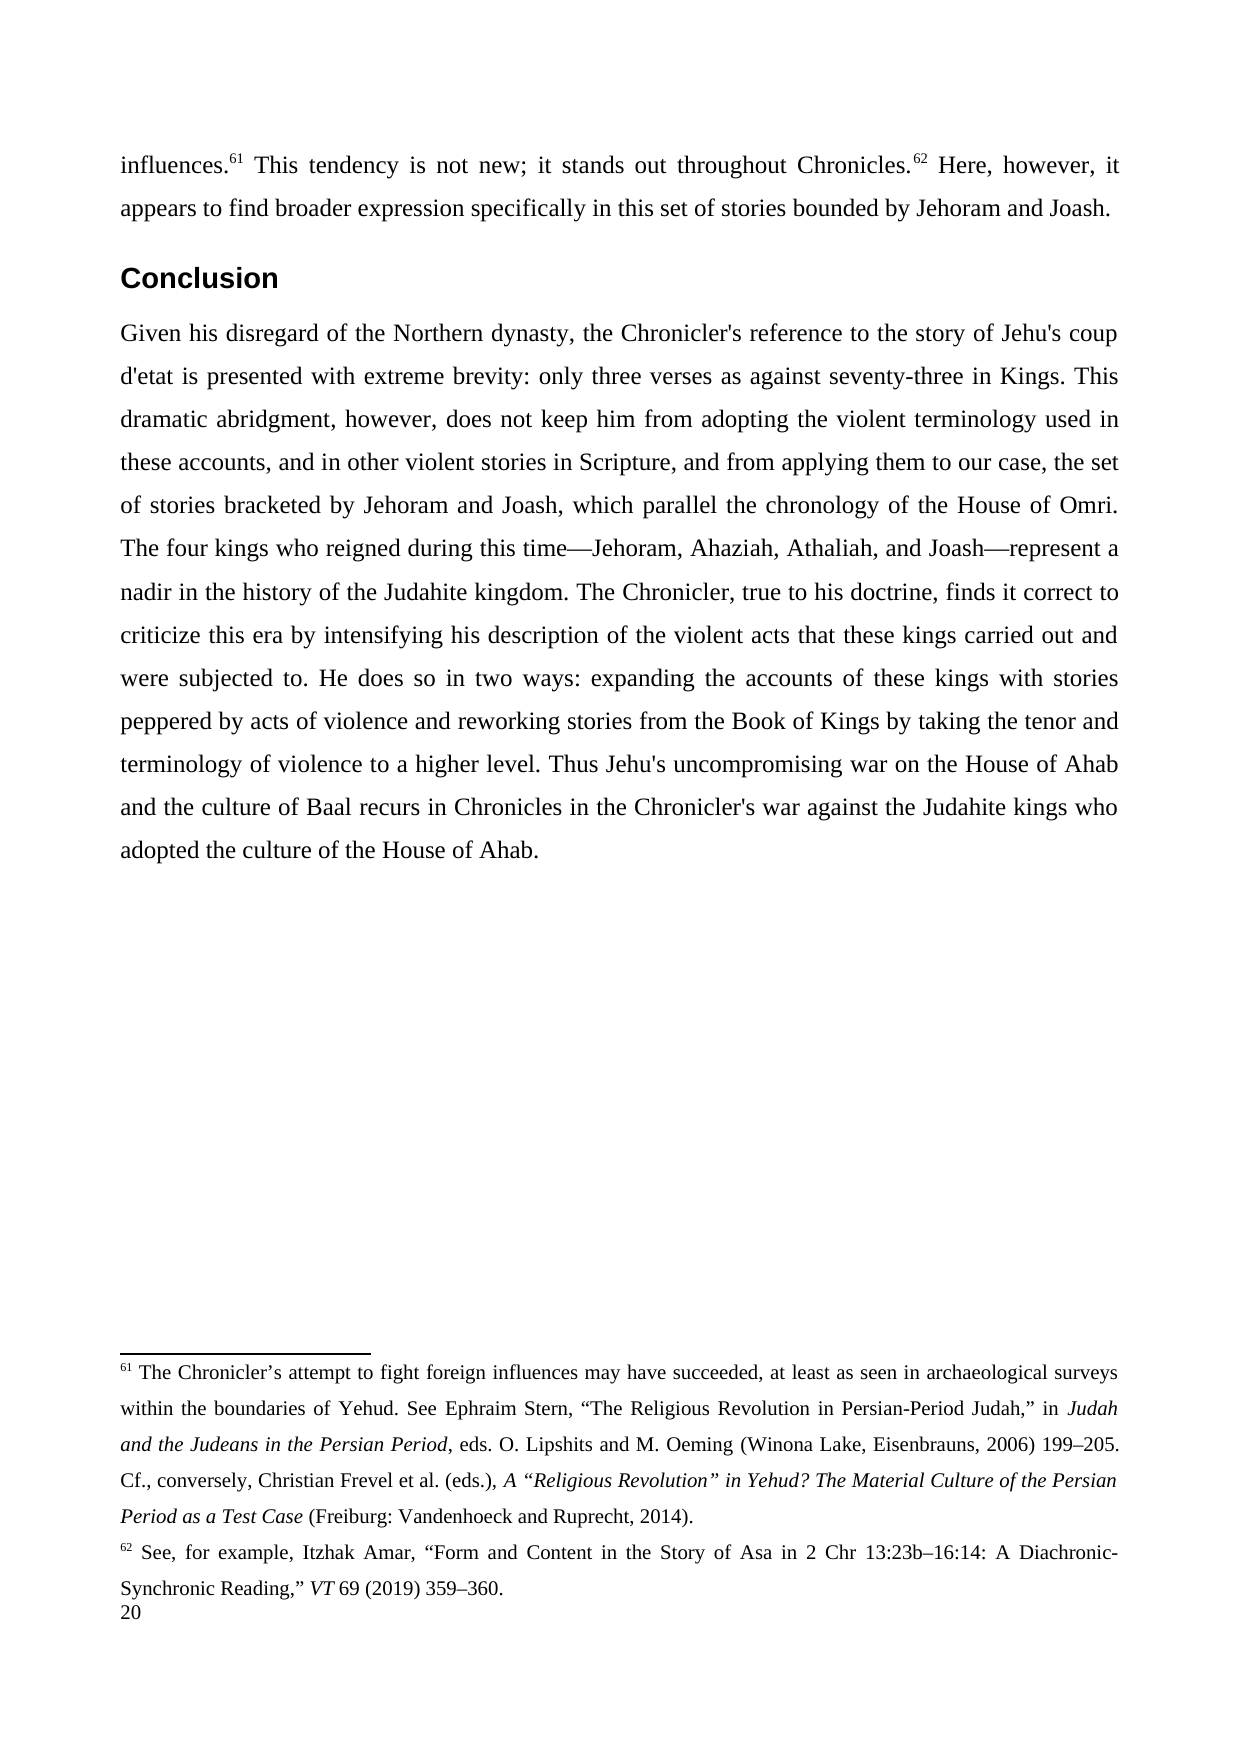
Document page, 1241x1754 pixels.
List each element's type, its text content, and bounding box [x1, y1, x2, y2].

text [120, 150, 1120, 222]
text Conclusion [120, 261, 1120, 295]
text Given his disregard of the Northern dynasty, the Chronicler's reference to the story of Jehu's coup d'etat is presented with extreme brevity: only three verses as against seventy-three in Kings. This dramatic abridgment, however, does not keep him from adopting the violent terminology used in these accounts, and in other violent stories in Scripture, and from applying them to our case, the set of stories bracketed by Jehoram and Joash, which parallel the chronology of the House of Omri. The four kings who reigned during this time—Jehoram, Ahaziah, Athaliah, and Joash—represent a nadir in the history of the Judahite kingdom. The Chronicler, true to his doctrine, finds it correct to criticize this era by intensifying his description of the violent acts that these kings carried out and were subjected to. He does so in two ways: expanding the accounts of these kings with stories peppered by acts of violence and reworking stories from the Book of Kings by taking the tenor and terminology of violence to a higher level. Thus Jehu's uncompromising war on the House of Ahab and the culture of Baal recurs in Chronicles in the Chronicler's war against the Judahite kings who adopted the culture of the House of Ahab. [120, 318, 1120, 864]
